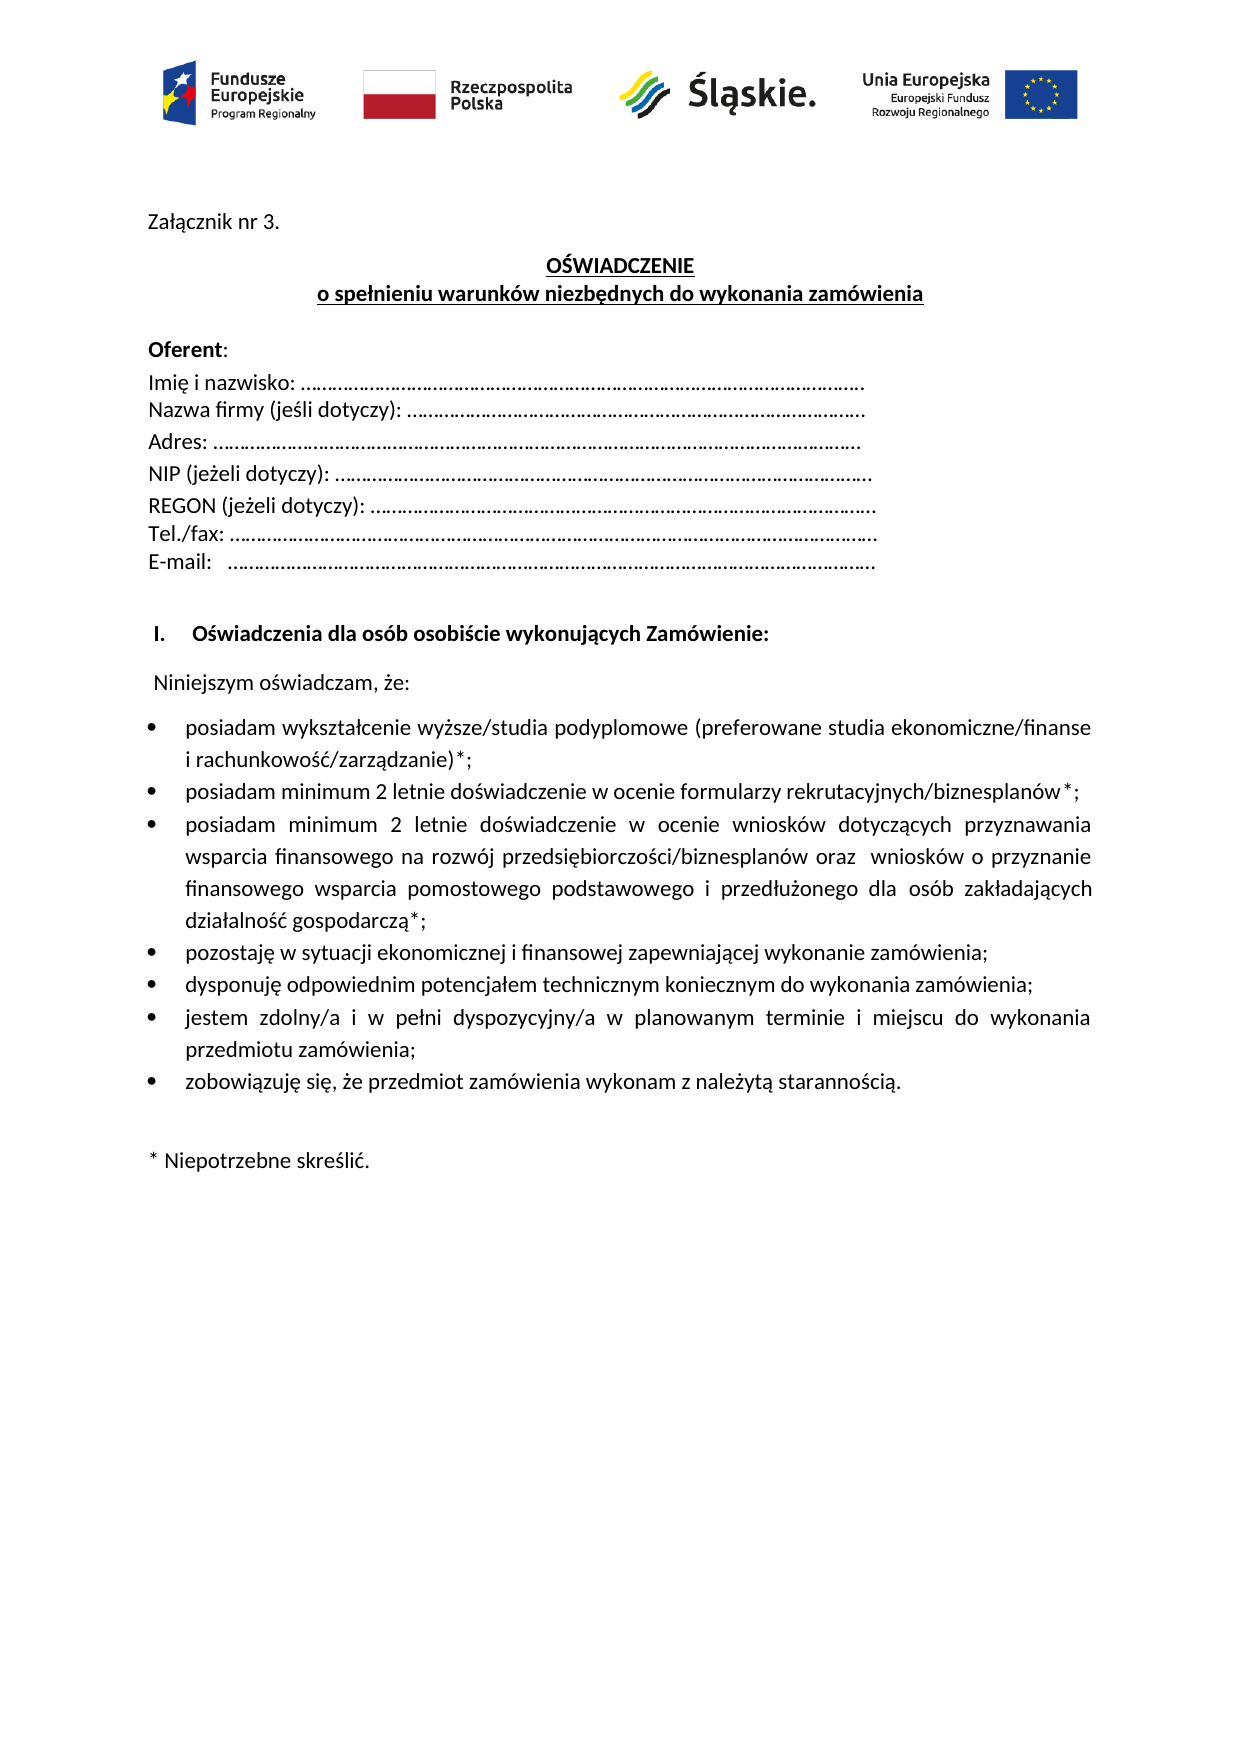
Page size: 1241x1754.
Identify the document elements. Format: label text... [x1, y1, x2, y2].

picture [147, 44, 1093, 140]
text Oferent: [148, 336, 1093, 363]
list dysponuję odpowiednim potencjałem technicznym koniecznym do wykonania zamówienia; [148, 971, 1093, 999]
text Imię i nazwisko: …………………………………………………………………………………………….. [148, 368, 1093, 396]
text REGON (jeżeli dotyczy): …………………………………………………………………………………… Tel./fax: …………………………………………………………………………………………………………… [148, 491, 1093, 547]
list posiadam wykształcenie wyższe/studia podyplomowe (preferowane studia ekonomiczne/finanse i rachunkowość/zarządzanie)*; [148, 713, 1093, 773]
text Niniejszym oświadczam, że: [148, 668, 1093, 696]
text Załącznik nr 3. [148, 207, 1093, 235]
list Oświadczenia dla osób osobiście wykonujących Zamówienie: [153, 619, 1093, 648]
list zobowiązuję się, że przedmiot zamówienia wykonam z należytą starannością. [148, 1067, 1093, 1095]
list posiadam minimum 2 letnie doświadczenie w ocenie formularzy rekrutacyjnych/biznesplanów*; [148, 777, 1093, 806]
list posiadam minimum 2 letnie doświadczenie w ocenie wniosków dotyczących przyznawania wsparcia finansowego na rozwój przedsiębiorczości/biznesplanów oraz wniosków o przyznanie finansowego wsparcia pomostowego podstawowego i przedłużonego dla osób zakładających działalność gospodarczą*; [148, 810, 1093, 934]
text Adres: …………………………………………………………………………………………………………… [148, 427, 1093, 455]
list pozostaję w sytuacji ekonomicznej i finansowej zapewniającej wykonanie zamówienia; [148, 938, 1093, 966]
text E-mail: …………………………………………………………………………………………………………… [148, 547, 1093, 575]
text OŚWIADCZENIE [148, 251, 1093, 279]
text * Niepotrzebne skreślić. [148, 1146, 1093, 1174]
list jestem zdolny/a i w pełni dyspozycyjny/a w planowanym terminie i miejscu do wykonania przedmiotu zamówienia; [148, 1003, 1093, 1063]
text o spełnieniu warunków niezbędnych do wykonania zamówienia [148, 279, 1093, 307]
text Nazwa firmy (jeśli dotyczy): …………………………………………………………………………… [148, 396, 1093, 424]
text NIP (jeżeli dotyczy): ………………………………………………………………………………………… [148, 459, 1093, 487]
